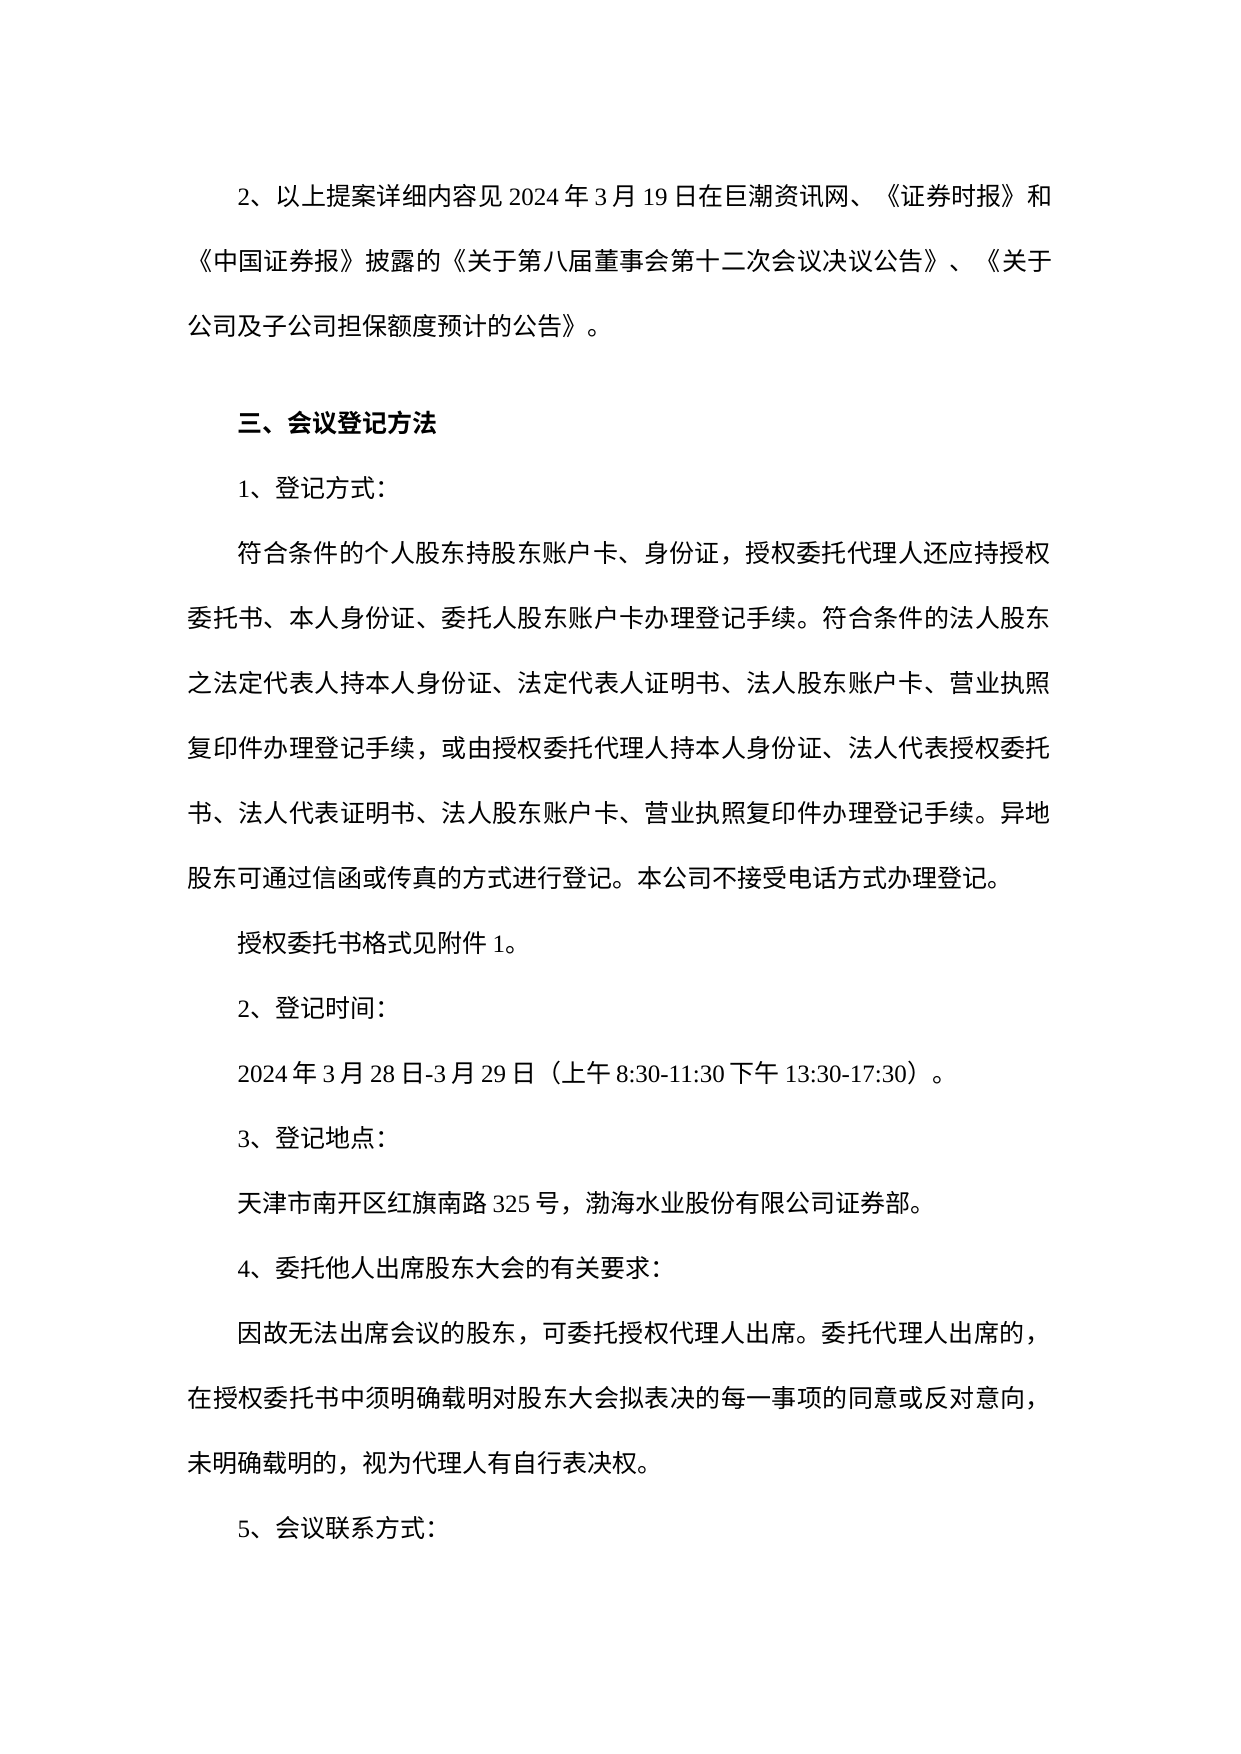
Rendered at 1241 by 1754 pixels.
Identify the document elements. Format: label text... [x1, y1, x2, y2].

text 3、登记地点： [187, 1104, 1053, 1169]
text 1、登记方式： [187, 454, 1053, 519]
text 因故无法出席会议的股东，可委托授权代理人出席。委托代理人出席的，在授权委托书中须明确载明对股东大会拟表决的每一事项的同意或反对意向，未明确载明的，视为代理人有自行表决权。 [187, 1299, 1053, 1494]
text 2、登记时间： [187, 974, 1053, 1039]
text 4、委托他人出席股东大会的有关要求： [187, 1234, 1053, 1299]
text 2、以上提案详细内容见2024年3月19日在巨潮资讯网、《证券时报》和《中国证券报》披露的《关于第八届董事会第十二次会议决议公告》、《关于公司及子公司担保额度预计的公告》。 [187, 162, 1053, 357]
text 天津市南开区红旗南路325号，渤海水业股份有限公司证券部。 [187, 1169, 1053, 1234]
text 2024年3月28日-3月29日（上午8:30-11:30下午13:30-17:30）。 [187, 1039, 1053, 1104]
text 5、会议联系方式： [187, 1494, 1053, 1559]
text 符合条件的个人股东持股东账户卡、身份证，授权委托代理人还应持授权委托书、本人身份证、委托人股东账户卡办理登记手续。符合条件的法人股东之法定代表人持本人身份证、法定代表人证明书、法人股东账户卡、营业执照复印件办理登记手续，或由授权委托代理人持本人身份证、法人代表授权委托书、法人代表证明书、法人股东账户卡、营业执照复印件办理登记手续。异地股东可通过信函或传真的方式进行登记。本公司不接受电话方式办理登记。 [187, 519, 1053, 909]
text 授权委托书格式见附件1。 [187, 909, 1053, 974]
text 三、会议登记方法 [187, 389, 1053, 454]
